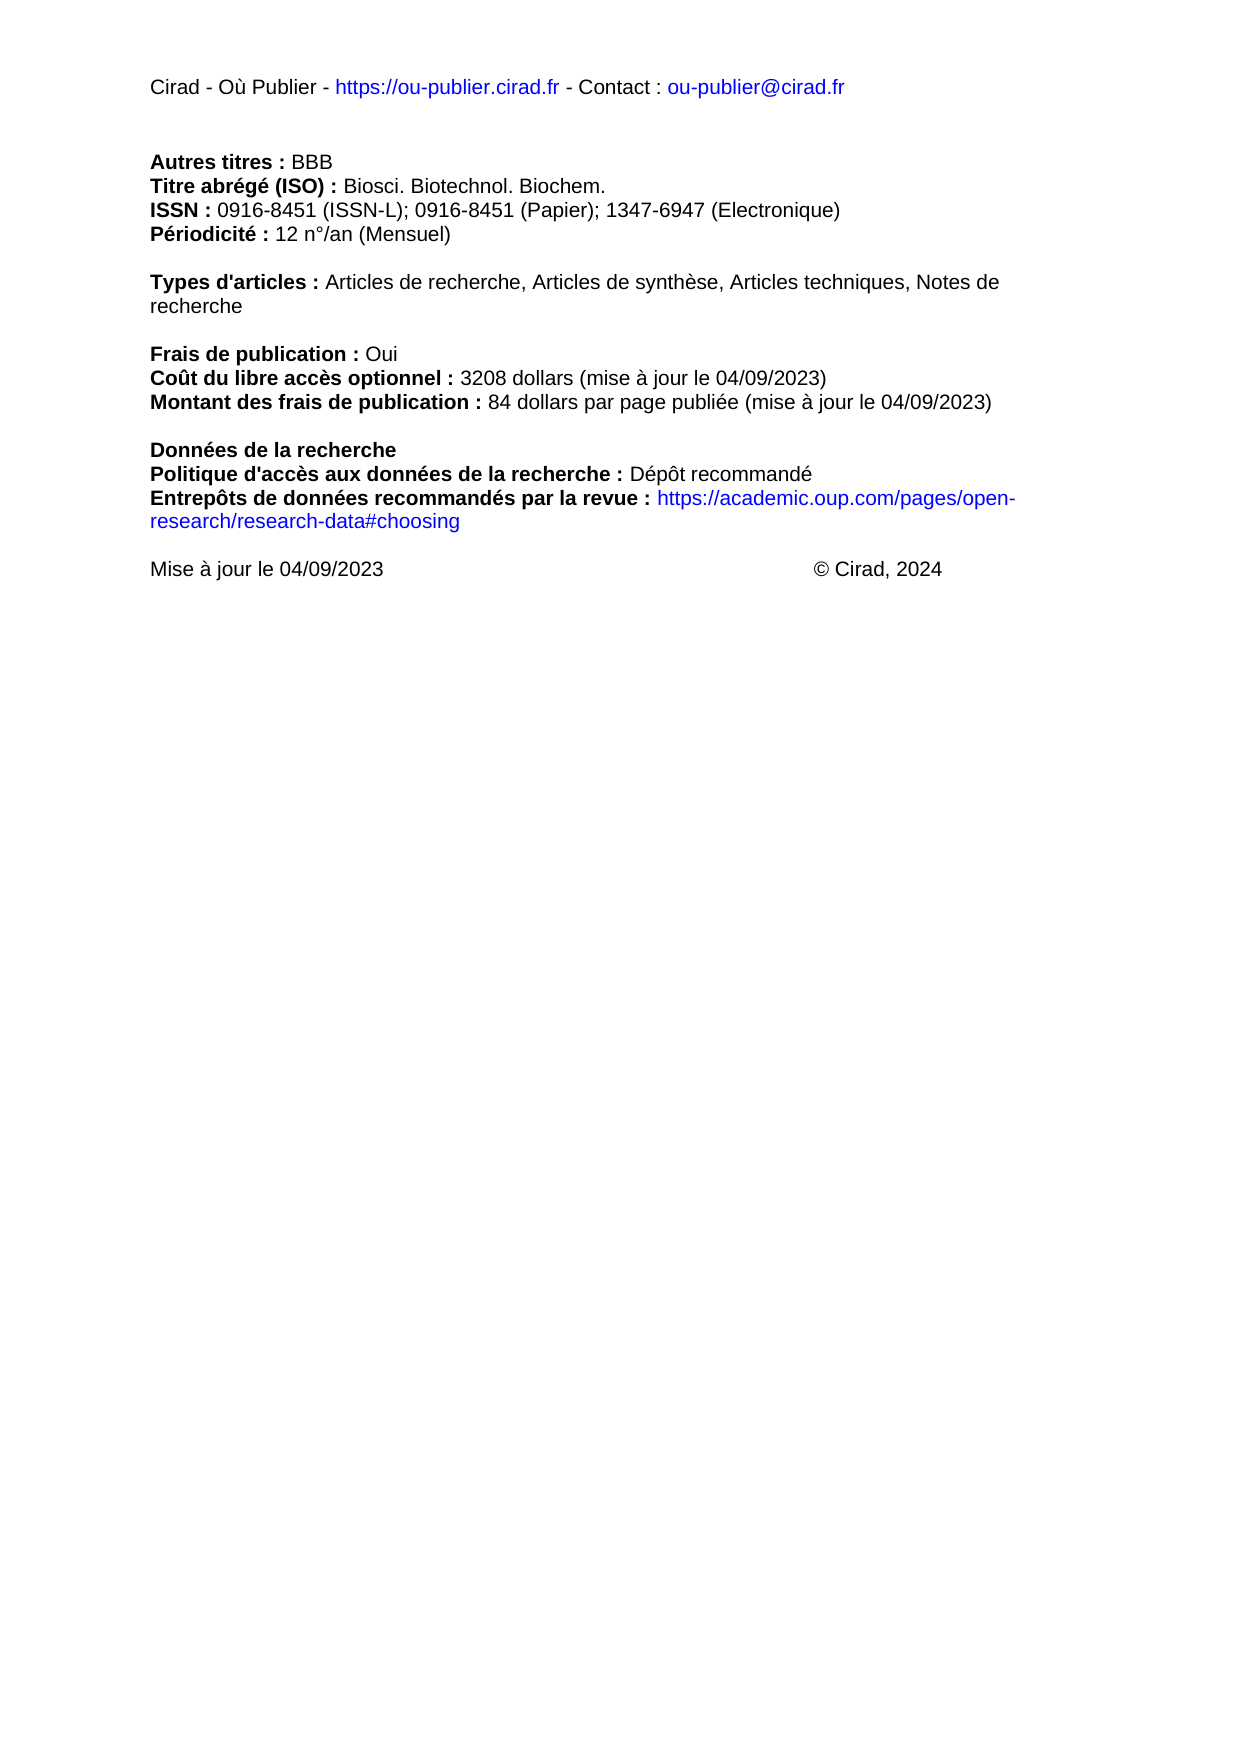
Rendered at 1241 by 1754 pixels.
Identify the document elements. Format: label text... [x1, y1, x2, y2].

text Types d'articles : Articles de recherche, Articles de synthèse, Articles techniques, Notes de rechercheFrais de publication : OuiCoût du libre accès optionnel : 3208 dollars (mise à jour le 04/09/2023)Montant des frais de publication : 84 dollars par page publiée (mise à jour le 04/09/2023)Données de la recherchePolitique d'accès aux données de la recherche : Dépôt recommandéEntrepôts de données recommandés par la revue : https://academic.oup.com/pages/open-research/research-data#choosingMise à jour le 04/09/2023 © Cirad, 2024 [150, 246, 1090, 581]
